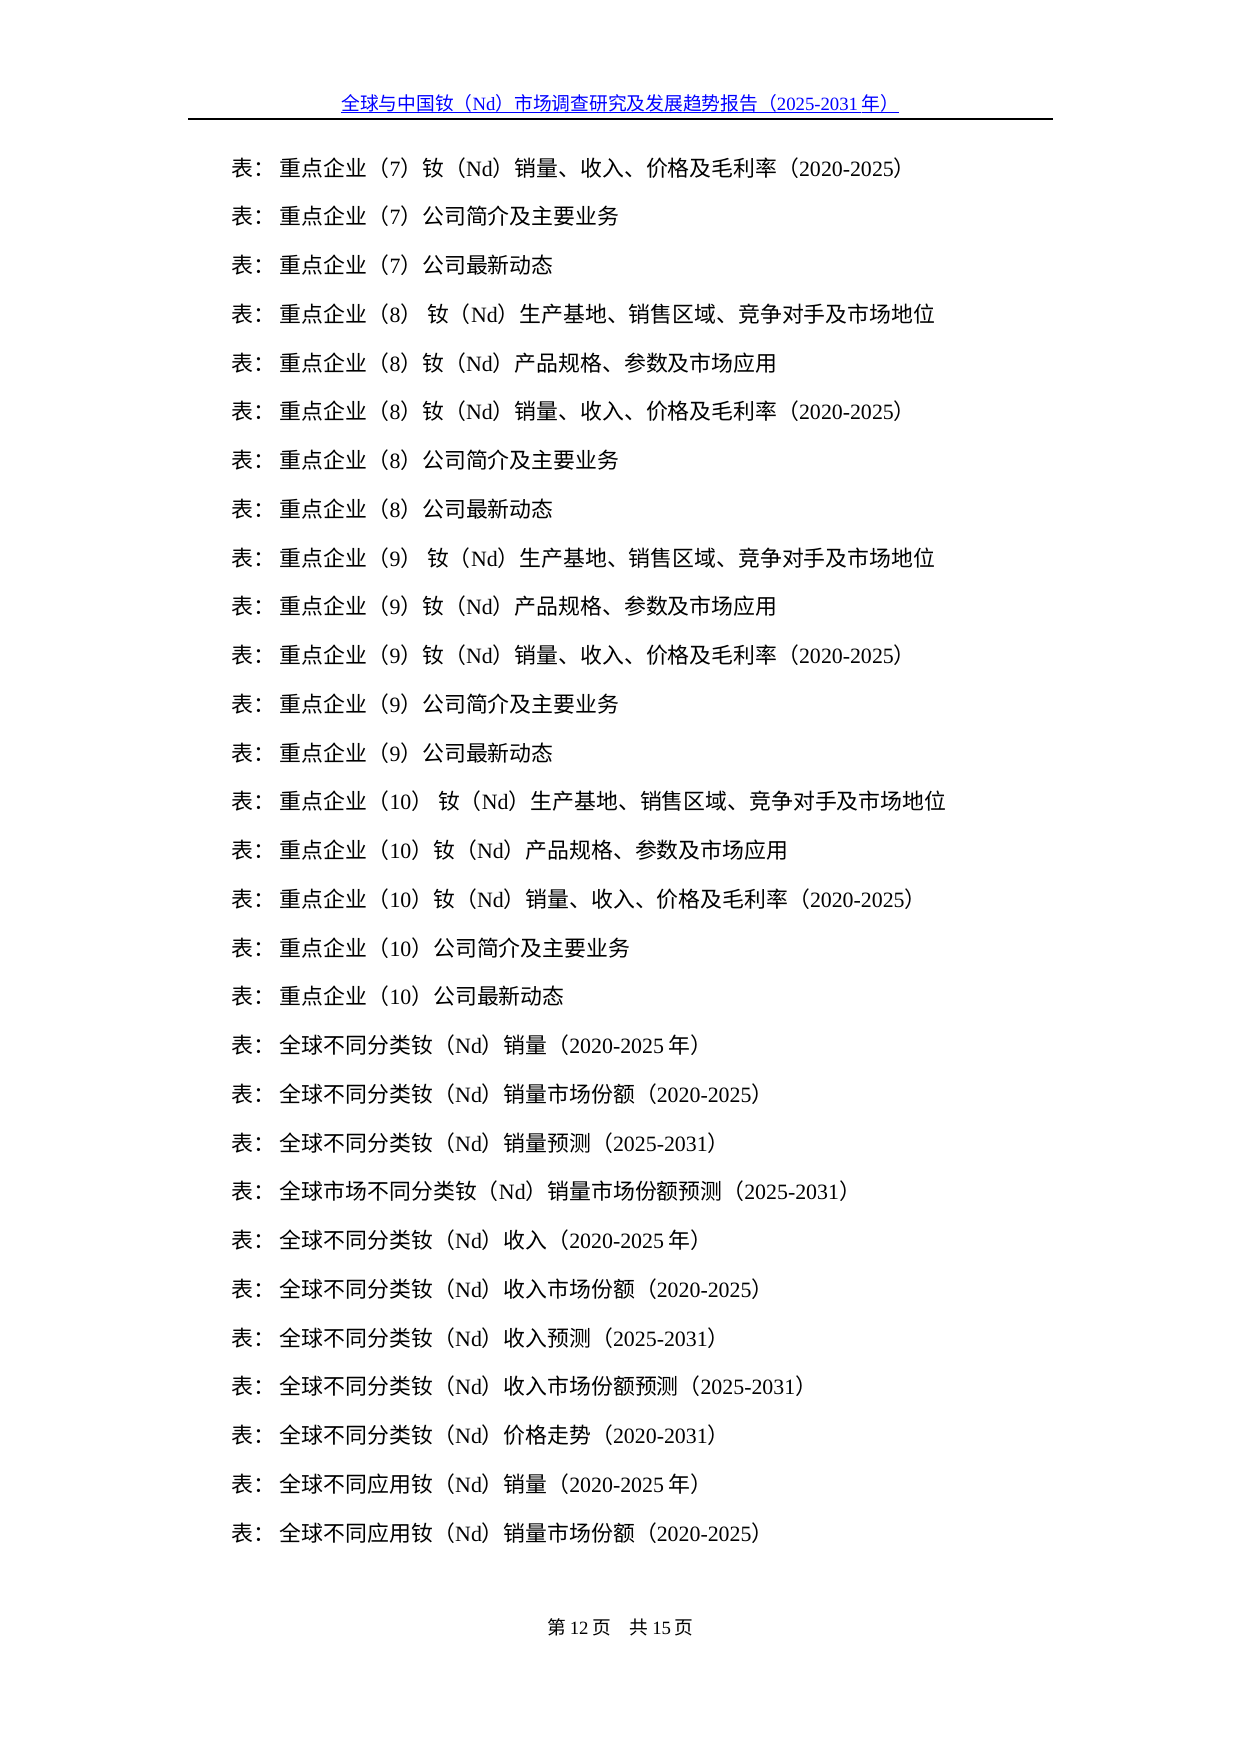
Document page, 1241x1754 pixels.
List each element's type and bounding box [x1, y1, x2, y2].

text [187, 150, 1053, 1548]
